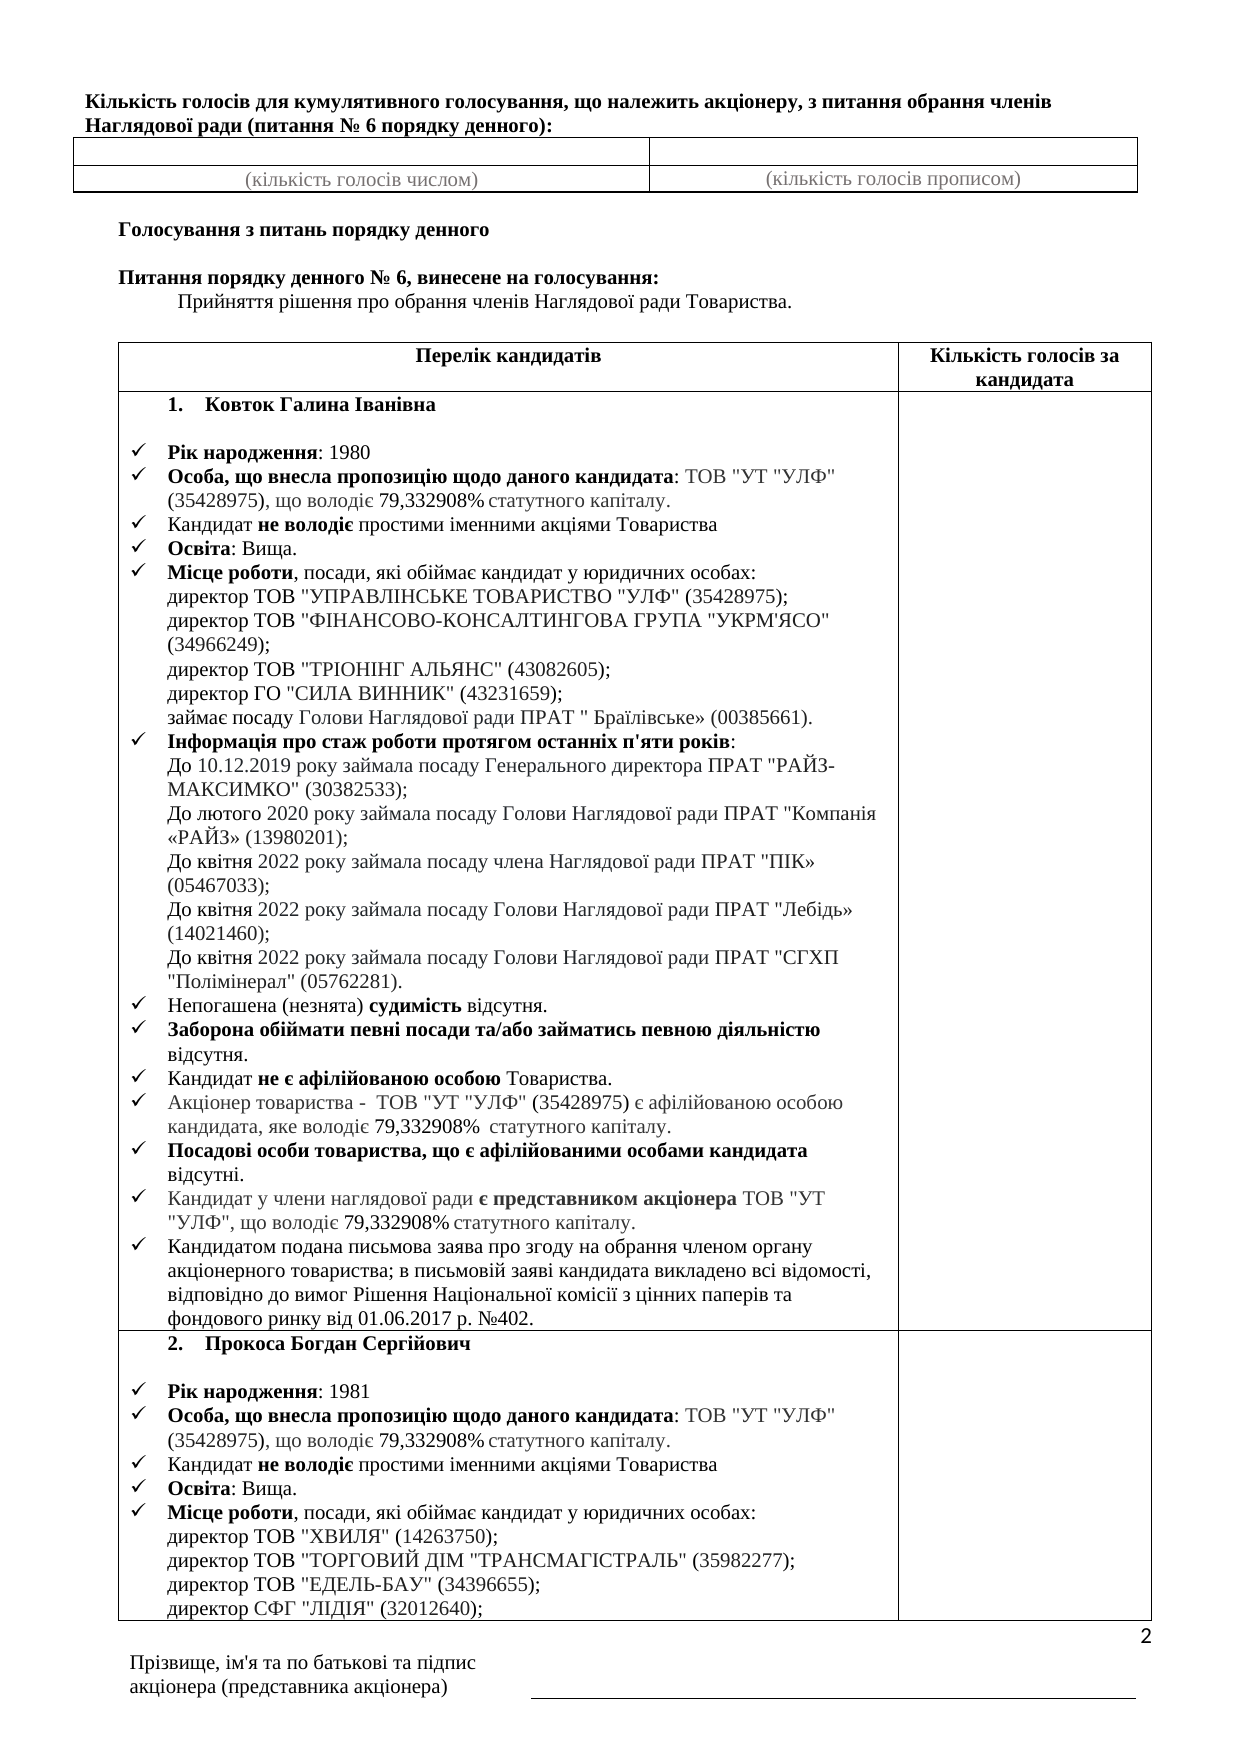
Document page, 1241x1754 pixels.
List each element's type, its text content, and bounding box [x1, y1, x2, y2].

table_header Кількість голосів за кандидата [899, 343, 1151, 391]
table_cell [119, 1331, 898, 1620]
table_cell [74, 138, 649, 164]
text Голосування з питань порядку денного [118, 217, 1152, 241]
table_cell (кількість голосів числом) [74, 166, 649, 191]
table_cell Ковток Галина Іванівна Рік народження: 1980 Особа, що внесла пропозицію щодо даного кандидата: ТОВ "УТ "УЛФ" (35428975), що володіє 79,332908% статутного капіталу. Кандидат не володіє простими іменними акціями Товариства Освіта: Вища. Місце роботи, посади, які обіймає кандидат у юридичних особах: директор ТОВ "УПРАВЛІНСЬКЕ ТОВАРИСТВО "УЛФ" (35428975); директор ТОВ "ФІНАНСОВО-КОНСАЛТИНГОВА ГРУПА "УКРМ'ЯСО" (34966249); директор ТОВ "ТРІОНІНГ АЛЬЯНС" (43082605); директор ГО "СИЛА ВИННИК" (43231659); займає посаду Голови Наглядової ради ПРАТ " Браїлівське» (00385661). Інформація про стаж роботи протягом останніх п'яти років: До 10.12.2019 року займала посаду Генерального директора ПРАТ "РАЙЗ-МАКСИМКО" (30382533); До лютого 2020 року займала посаду Голови Наглядової ради ПРАТ "Компанія «РАЙЗ» (13980201); До квітня 2022 року займала посаду члена Наглядової ради ПРАТ "ПІК» (05467033); До квітня 2022 року займала посаду Голови Наглядової ради ПРАТ "Лебідь» (14021460); До квітня 2022 року займала посаду Голови Наглядової ради ПРАТ "СГХП "Полімінерал" (05762281). Непогашена (незнята) судимість відсутня. Заборона обіймати певні посади та/або займатись певною діяльністю відсутня. Кандидат не є афілійованою особою Товариства. Акціонер товариства - ТОВ "УТ "УЛФ" (35428975) є афілійованою особою кандидата, яке володіє 79,332908% статутного капіталу. Посадові особи товариства, що є афілійованими особами кандидата відсутні. Кандидат у члени наглядової ради є представником акціонера ТОВ "УТ "УЛФ", що володіє 79,332908% статутного капіталу. Кандидатом подана письмова заява про згоду на обрання членом органу акціонерного товариства; в письмовій заяві кандидата викладено всі відомості, відповідно до вимог Рішення Національної комісії з цінних паперів та фондового ринку від 01.06.2017 р. №402. [119, 392, 898, 1330]
table_cell [899, 392, 1151, 1330]
table_header Кількість голосів для кумулятивного голосування, що належить акціонеру, з питання обрання членів Наглядової ради (питання № 6 порядку денного): [74, 89, 1137, 137]
text Питання порядку денного № 6, винесене на голосування: [118, 265, 1152, 289]
table_cell [899, 1331, 1151, 1620]
table_cell (кількість голосів прописом) [650, 166, 1137, 191]
table_cell [650, 138, 1137, 164]
table_header Перелік кандидатів [119, 343, 898, 391]
text Прийняття рішення про обрання членів Наглядової ради Товариства. [177, 289, 1152, 313]
